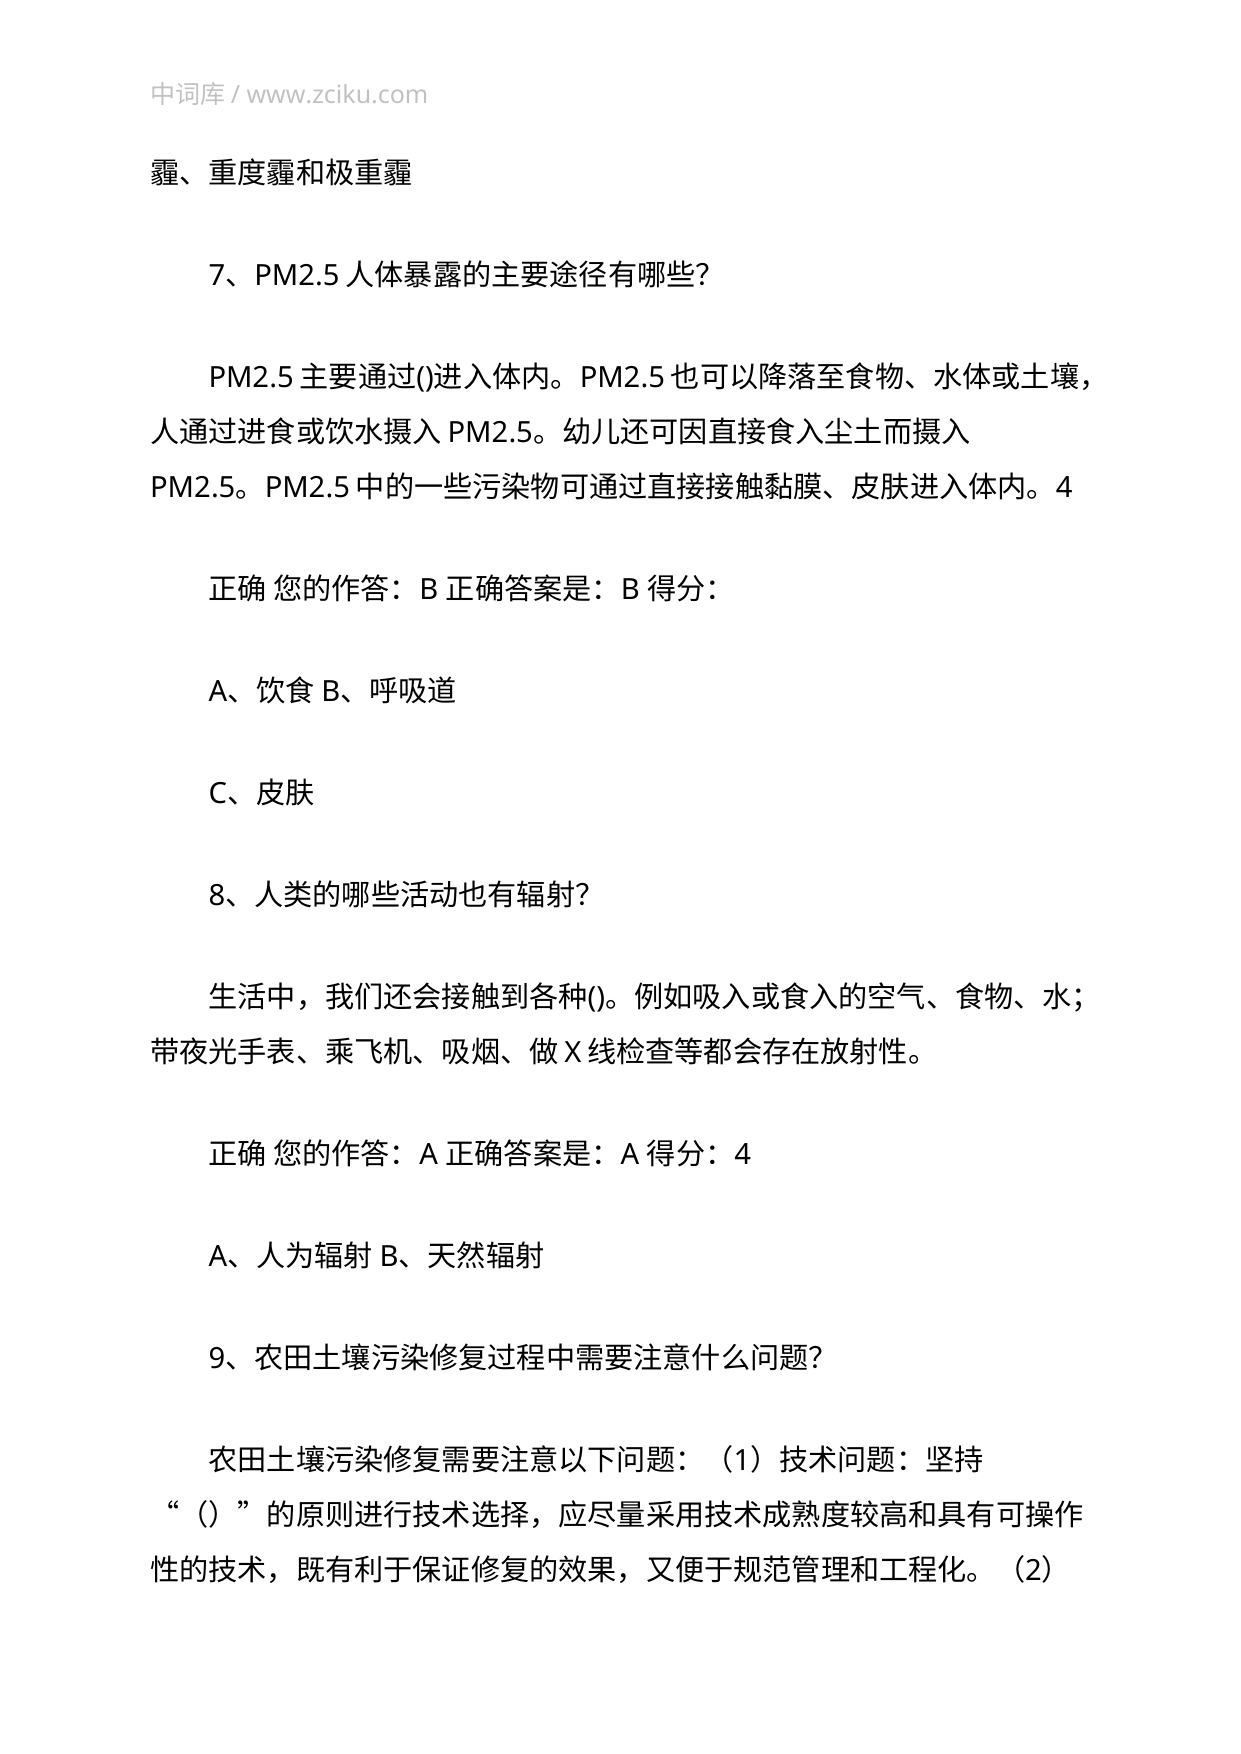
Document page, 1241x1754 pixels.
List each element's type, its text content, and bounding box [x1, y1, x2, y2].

text 正确 您的作答：A 正确答案是：A 得分：4 [150, 1131, 1090, 1173]
text A、人为辐射 B、天然辐射 [150, 1233, 1090, 1275]
text 生活中，我们还会接触到各种()。例如吸入或食入的空气、食物、水；带夜光手表、乘飞机、吸烟、做X线检查等都会存在放射性。 [150, 974, 1090, 1071]
text 正确 您的作答：B 正确答案是：B 得分： [150, 566, 1090, 608]
text A、饮食 B、呼吸道 [150, 668, 1090, 710]
text PM2.5主要通过()进入体内。PM2.5也可以降落至食物、水体或土壤，人通过进食或饮水摄入PM2.5。幼儿还可因直接食入尘土而摄入PM2.5。PM2.5中的一些污染物可通过直接接触黏膜、皮肤进入体内。4 [150, 354, 1090, 506]
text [150, 150, 1090, 192]
text 7、PM2.5人体暴露的主要途径有哪些？ [150, 252, 1090, 294]
text 9、农田土壤污染修复过程中需要注意什么问题？ [150, 1334, 1090, 1377]
text 8、人类的哪些活动也有辐射？ [150, 872, 1090, 914]
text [150, 1437, 1090, 1589]
text C、皮肤 [150, 770, 1090, 812]
